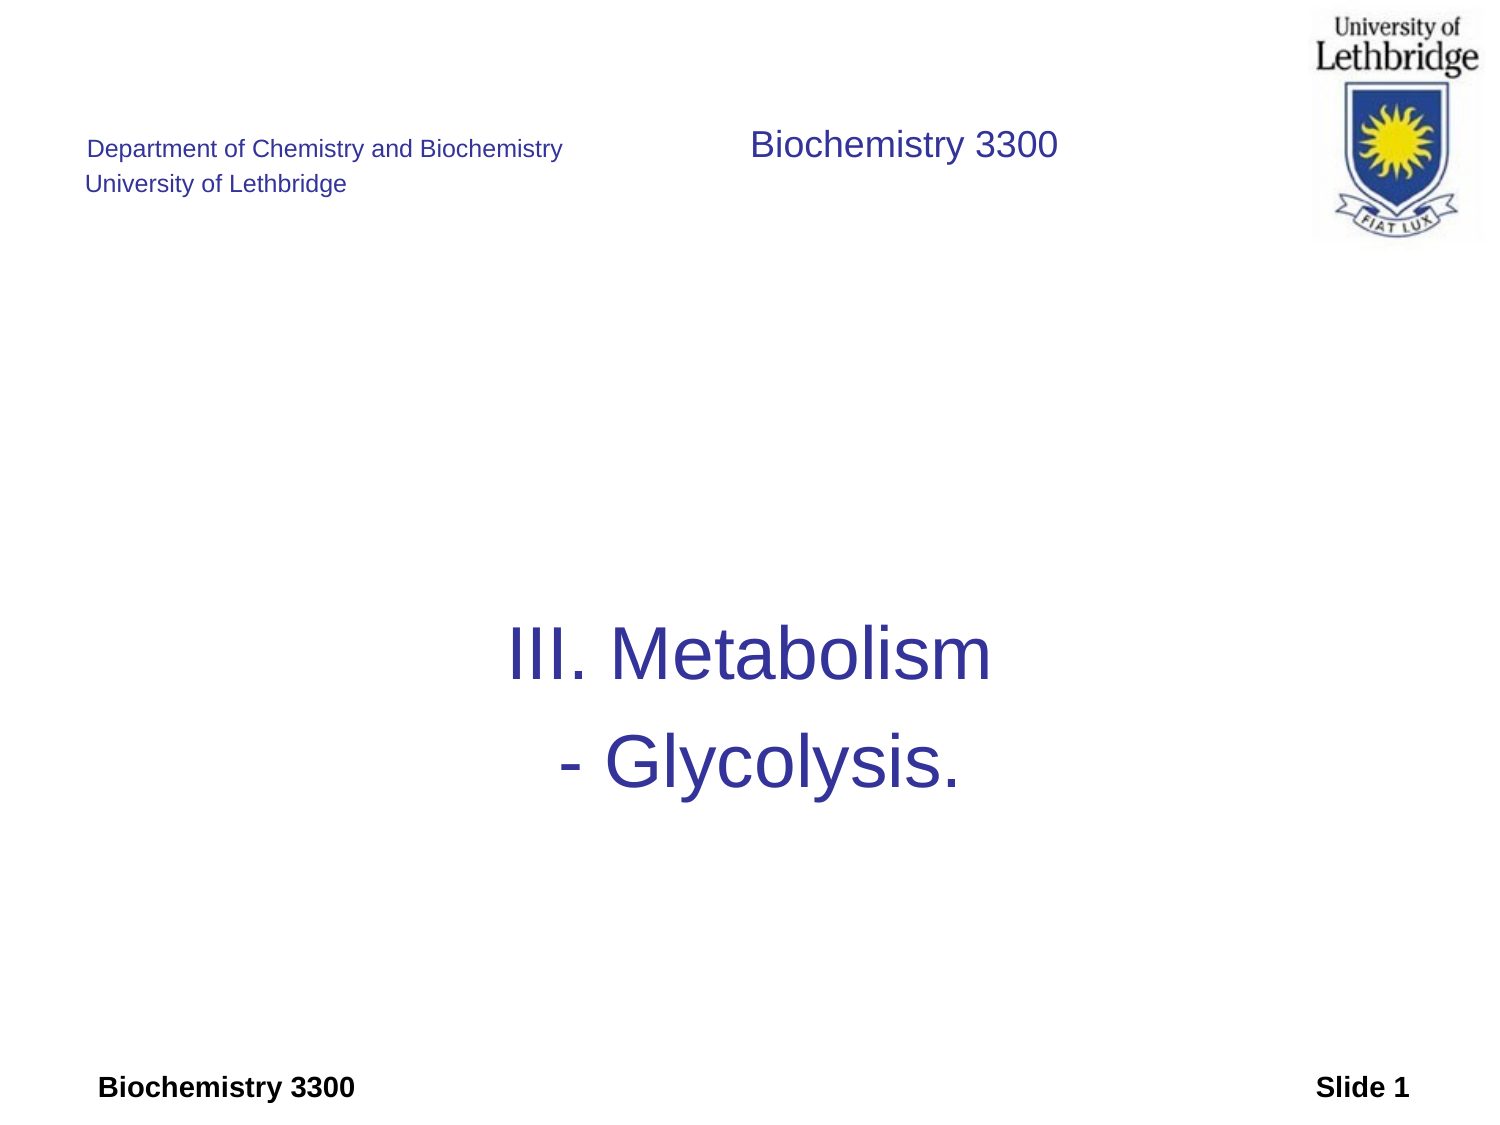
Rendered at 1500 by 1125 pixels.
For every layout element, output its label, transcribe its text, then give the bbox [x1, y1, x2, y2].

text III. Metabolism [39, 609, 993, 695]
text Department of Chemistry and Biochemistry Biochemistry 3300 [39, 122, 1475, 165]
text - Glycolysis. [558, 717, 1475, 803]
picture [1296, 0, 1500, 255]
text University of Lethbridge [84, 169, 1475, 198]
